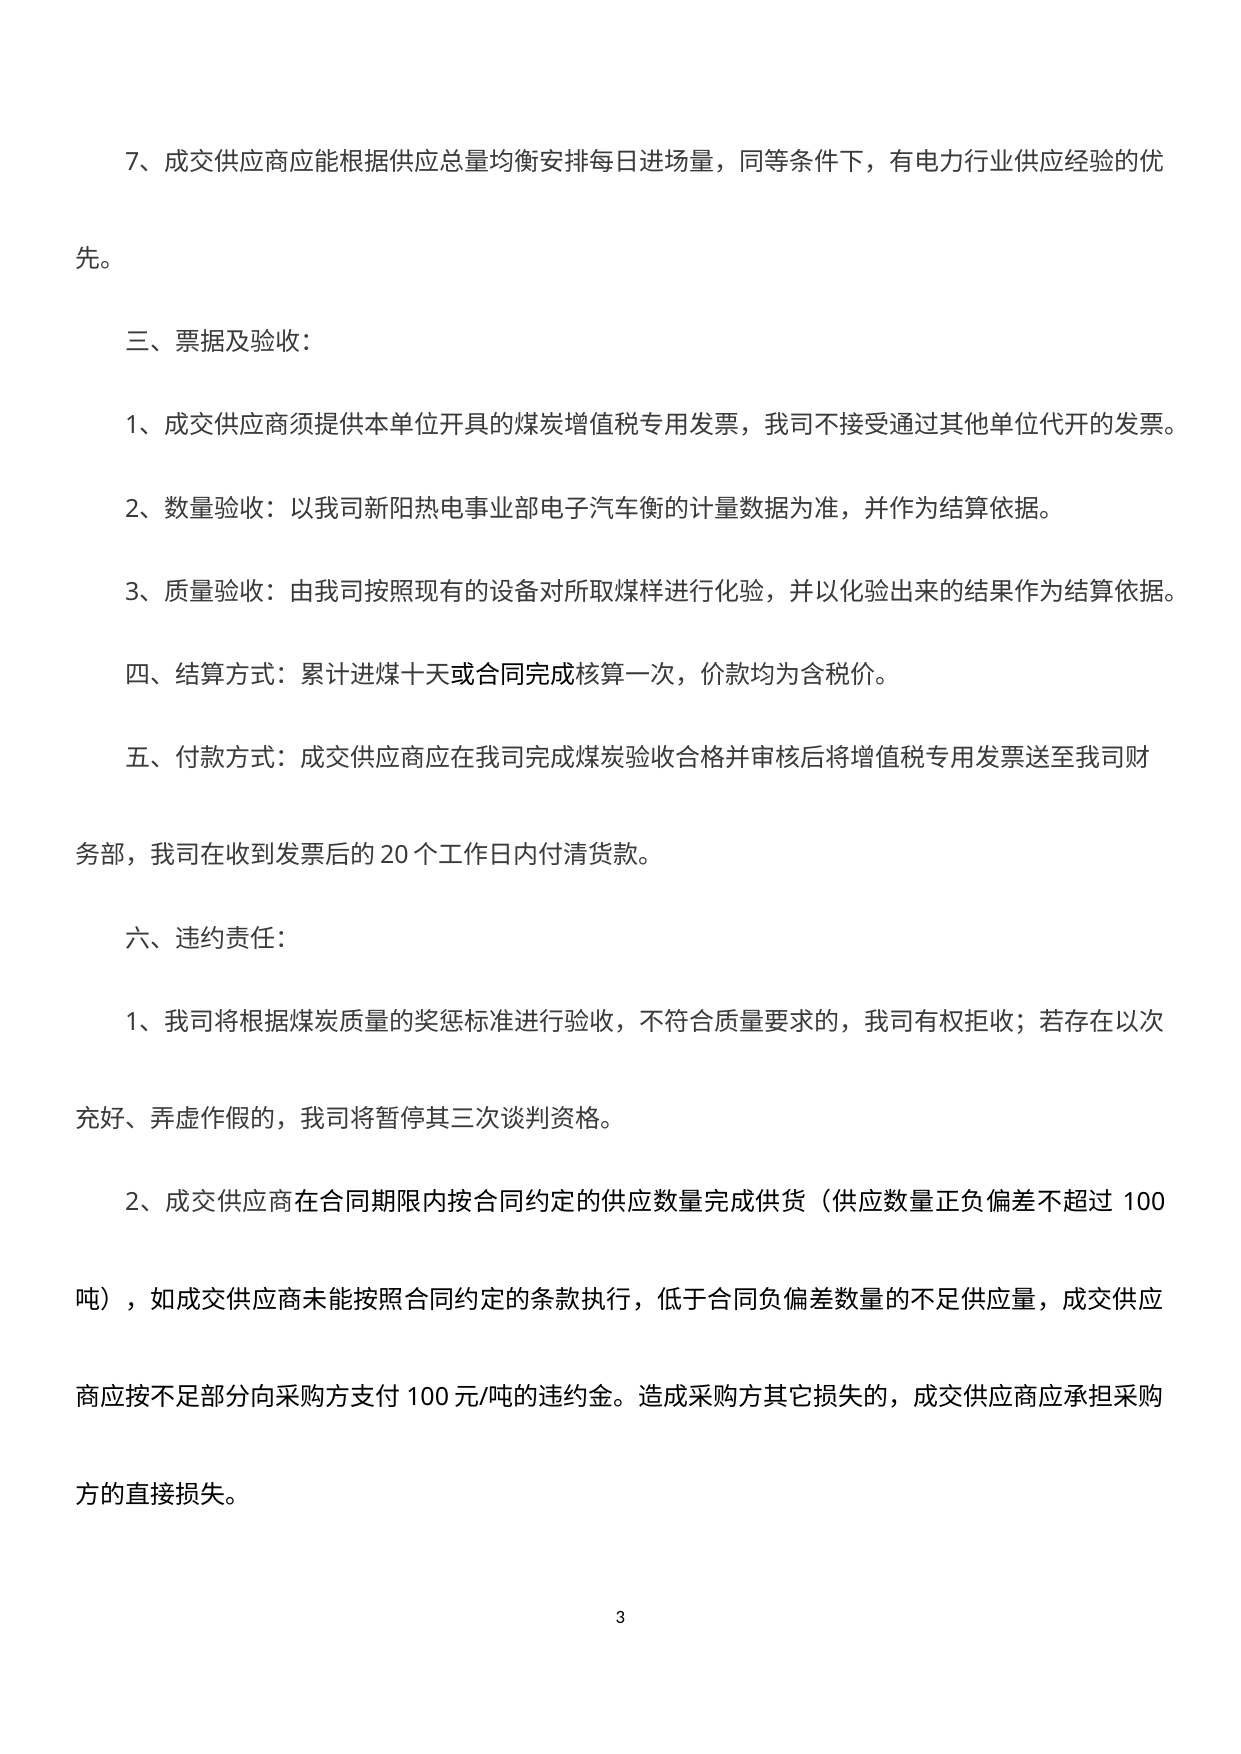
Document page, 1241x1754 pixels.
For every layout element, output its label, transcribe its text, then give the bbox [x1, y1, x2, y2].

text 四、结算方式：累计进煤十天或合同完成核算一次，价款均为含税价。 [75, 640, 1165, 705]
text 7、成交供应商应能根据供应总量均衡安排每日进场量，同等条件下，有电力行业供应经验的优先。 [75, 127, 1165, 289]
text 六、违约责任： [75, 904, 1165, 969]
text 五、付款方式：成交供应商应在我司完成煤炭验收合格并审核后将增值税专用发票送至我司财务部，我司在收到发票后的20个工作日内付清货款。 [75, 723, 1165, 886]
text 三、票据及验收： [75, 307, 1165, 372]
text 2、成交供应商在合同期限内按合同约定的供应数量完成供货（供应数量正负偏差不超过100吨），如成交供应商未能按照合同约定的条款执行，低于合同负偏差数量的不足供应量，成交供应商应按不足部分向采购方支付100元/吨的违约金。造成采购方其它损失的，成交供应商应承担采购方的直接损失。 [75, 1167, 1165, 1525]
text 1、我司将根据煤炭质量的奖惩标准进行验收，不符合质量要求的，我司有权拒收；若存在以次充好、弄虚作假的，我司将暂停其三次谈判资格。 [75, 987, 1165, 1149]
text 2、数量验收：以我司新阳热电事业部电子汽车衡的计量数据为准，并作为结算依据。 [75, 474, 1165, 539]
text 1、成交供应商须提供本单位开具的煤炭增值税专用发票，我司不接受通过其他单位代开的发票。 [75, 391, 1165, 456]
text 3、质量验收：由我司按照现有的设备对所取煤样进行化验，并以化验出来的结果作为结算依据。 [75, 557, 1165, 622]
